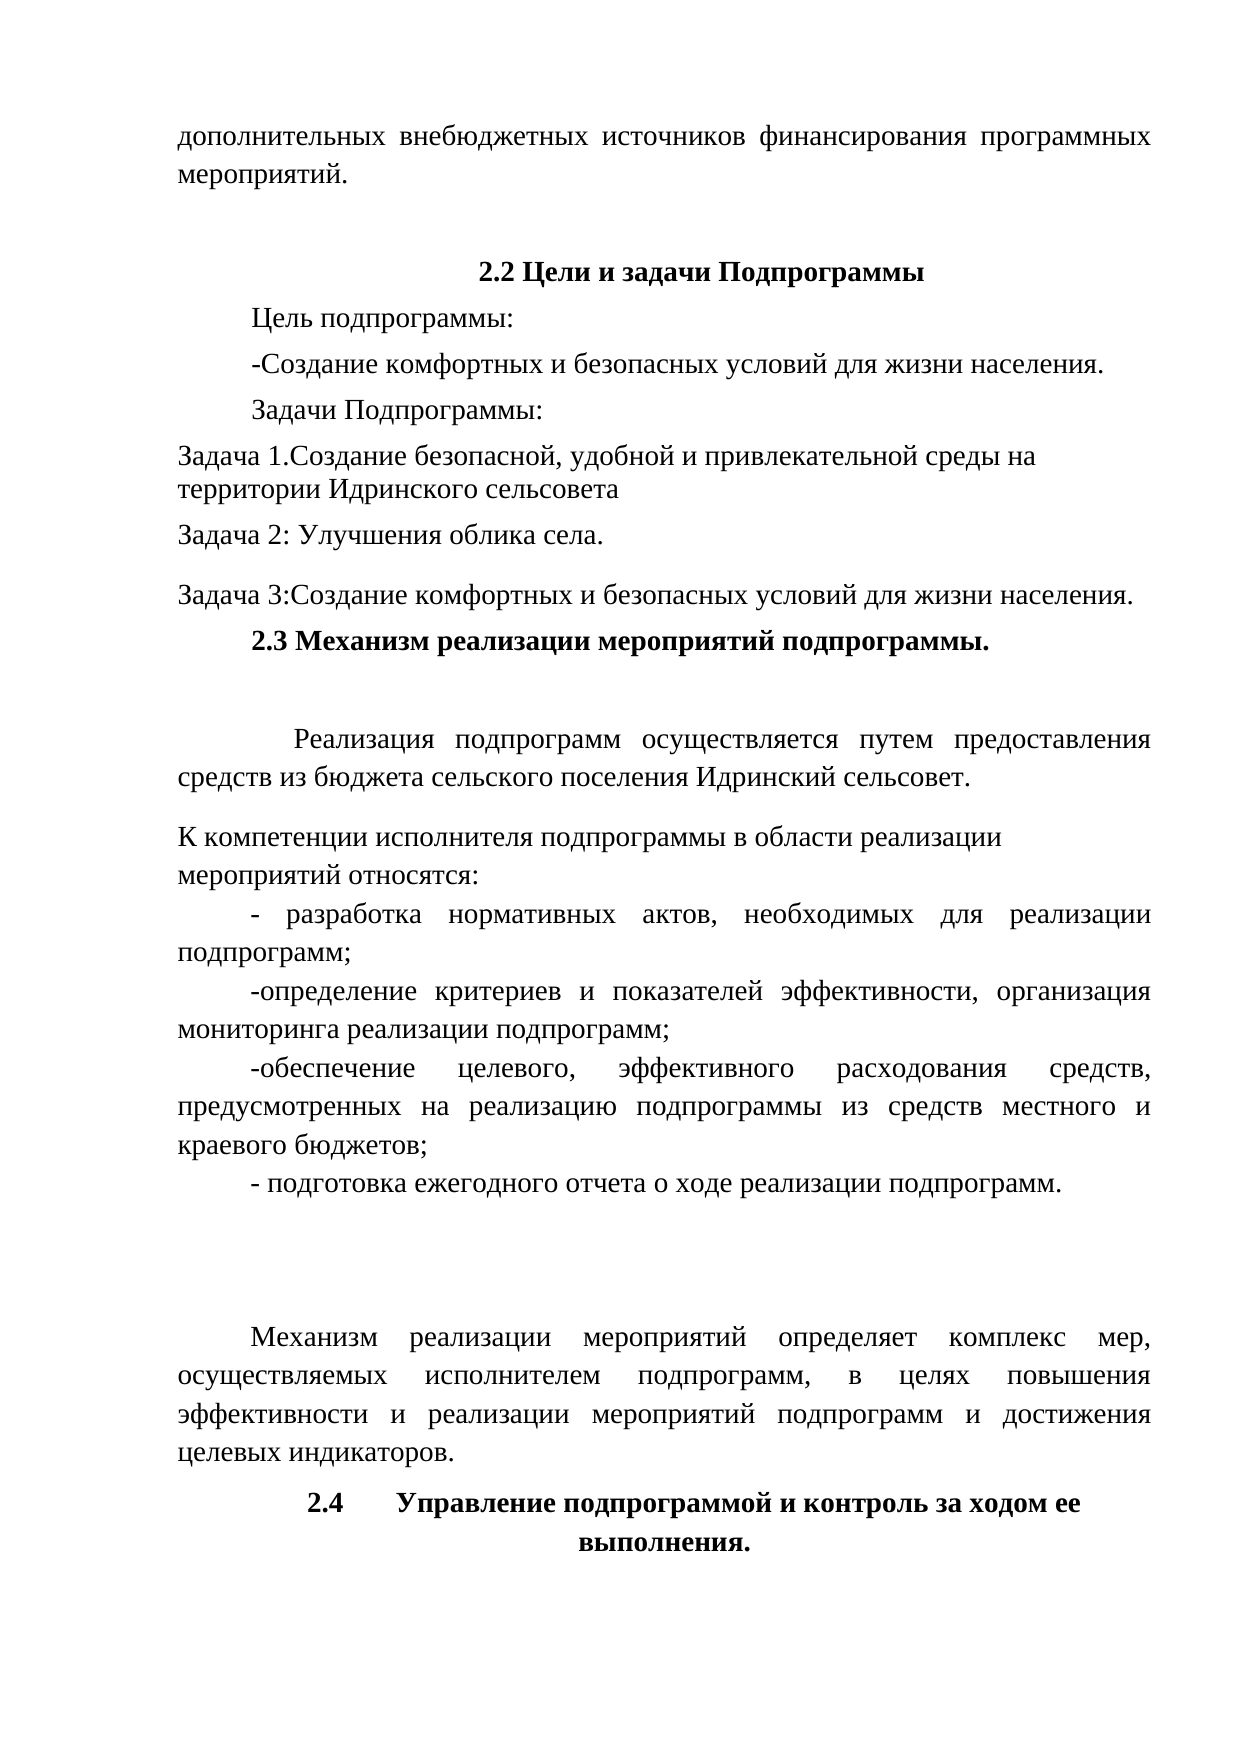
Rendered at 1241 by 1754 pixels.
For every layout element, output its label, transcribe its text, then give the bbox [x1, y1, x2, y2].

text К компетенции исполнителя подпрограммы в области реализации мероприятий относятся: [177, 819, 1152, 891]
text Задача 3:Создание комфортных и безопасных условий для жизни населения. [177, 577, 1152, 610]
text Реализация подпрограмм осуществляется путем предоставления средств из бюджета сельского поселения Идринский сельсовет. [177, 721, 1152, 793]
text -обеспечение целевого, эффективного расходования средств, предусмотренных на реализацию подпрограммы из средств местного и краевого бюджетов; [177, 1050, 1152, 1161]
text Задача 1.Создание безопасной, удобной и привлекательной среды на территории Идринского сельсовета [177, 438, 1152, 505]
text - разработка нормативных актов, необходимых для реализации подпрограмм; [177, 896, 1152, 968]
text Задачи Подпрограммы: [177, 392, 1152, 425]
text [177, 118, 1152, 190]
text Механизм реализации мероприятий определяет комплекс мер, осуществляемых исполнителем подпрограмм, в целях повышения эффективности и реализации мероприятий подпрограмм и достижения целевых индикаторов. [177, 1319, 1152, 1468]
text -определение критериев и показателей эффективности, организация мониторинга реализации подпрограмм; [177, 973, 1152, 1045]
text 2.2 Цели и задачи Подпрограммы [177, 254, 1152, 287]
text Цель подпрограммы: [177, 300, 1152, 333]
text Задача 2: Улучшения облика села. [177, 517, 1152, 551]
text -Создание комфортных и безопасных условий для жизни населения. [177, 346, 1152, 379]
text 2.3 Механизм реализации мероприятий подпрограммы. [177, 623, 1152, 656]
text - подготовка ежегодного отчета о ходе реализации подпрограмм. [177, 1166, 1152, 1199]
text 2.4 Управление подпрограммой и контроль за ходом ее выполнения. [177, 1485, 1152, 1557]
